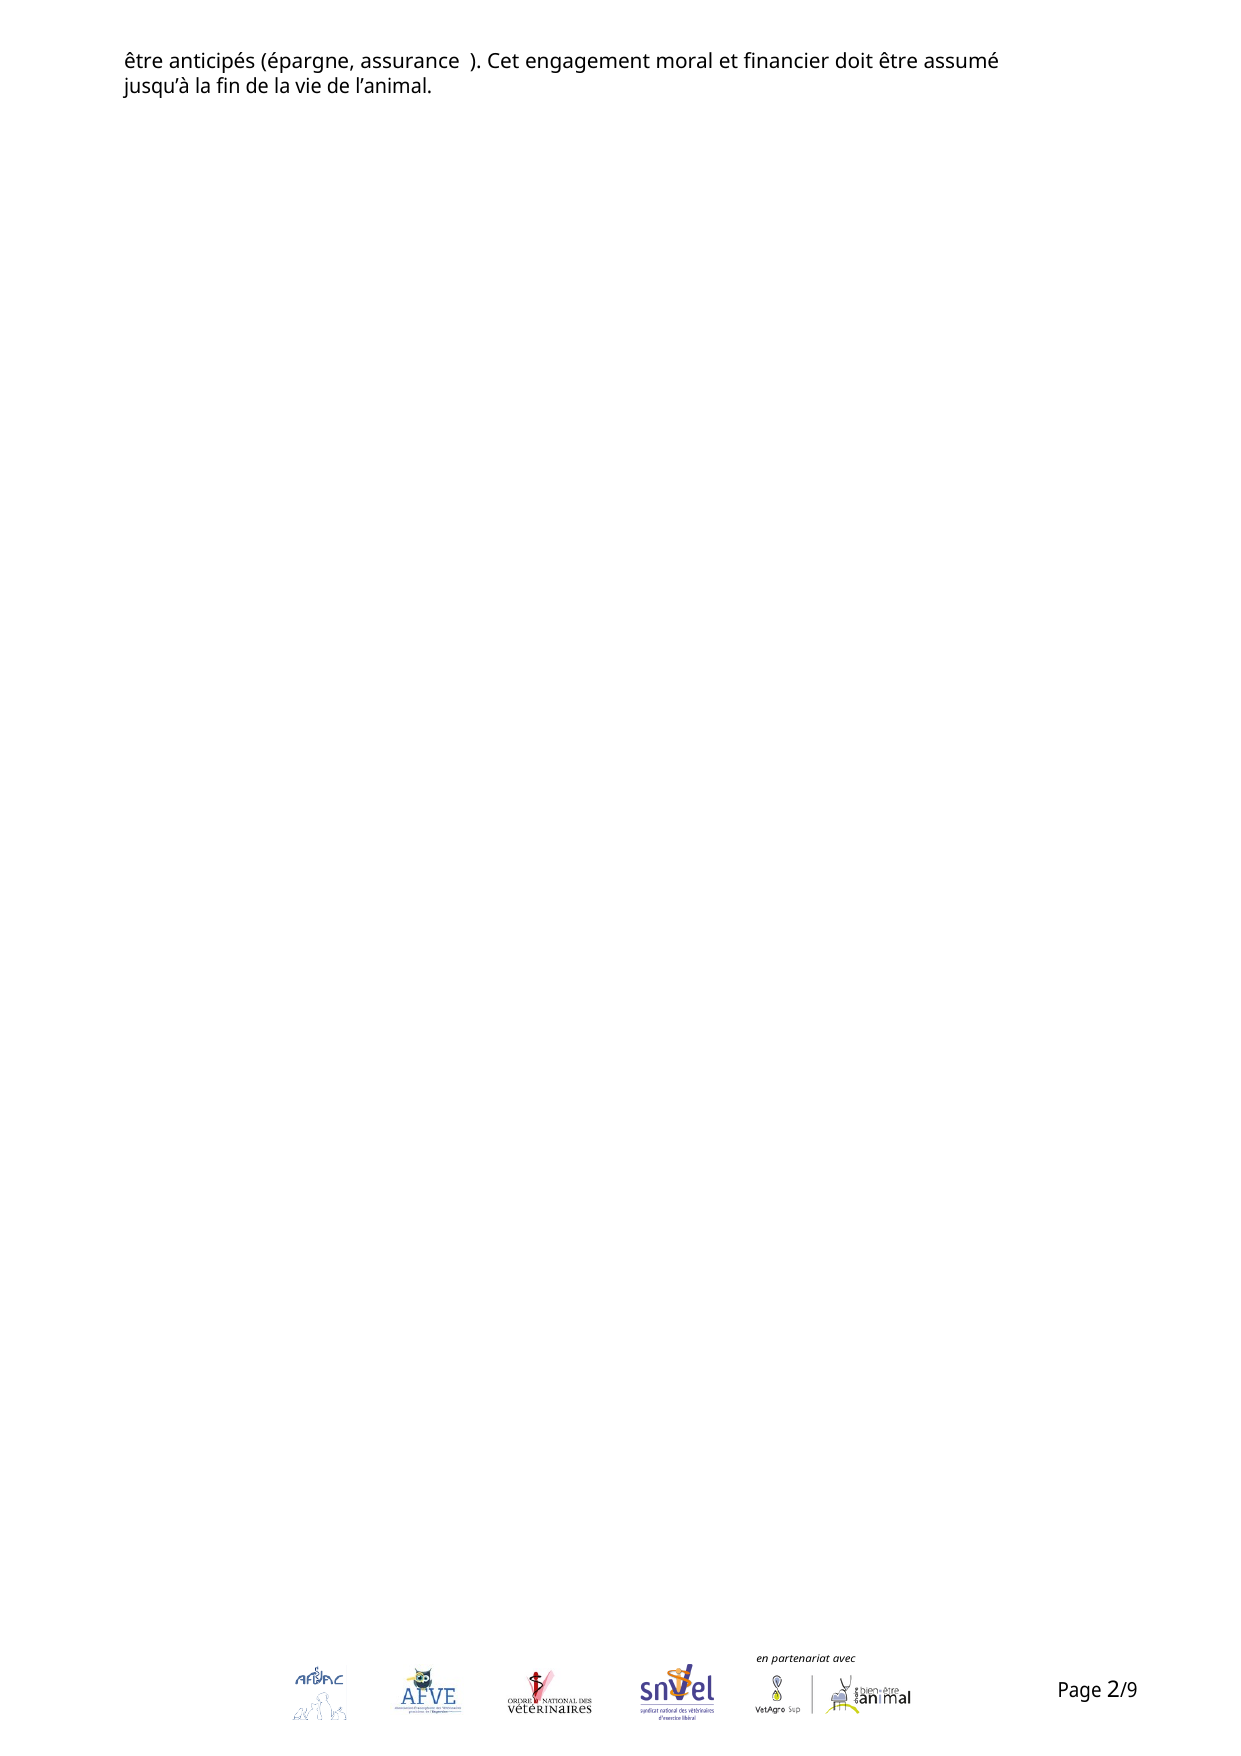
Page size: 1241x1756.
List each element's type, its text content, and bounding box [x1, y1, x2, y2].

picture [640, 1664, 714, 1720]
picture [506, 1668, 593, 1715]
text jusqu’à la fin de la vie de l’animal. [124, 74, 1182, 98]
picture [390, 1664, 464, 1715]
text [124, 46, 1145, 74]
picture [750, 1668, 918, 1720]
picture [292, 1665, 347, 1720]
